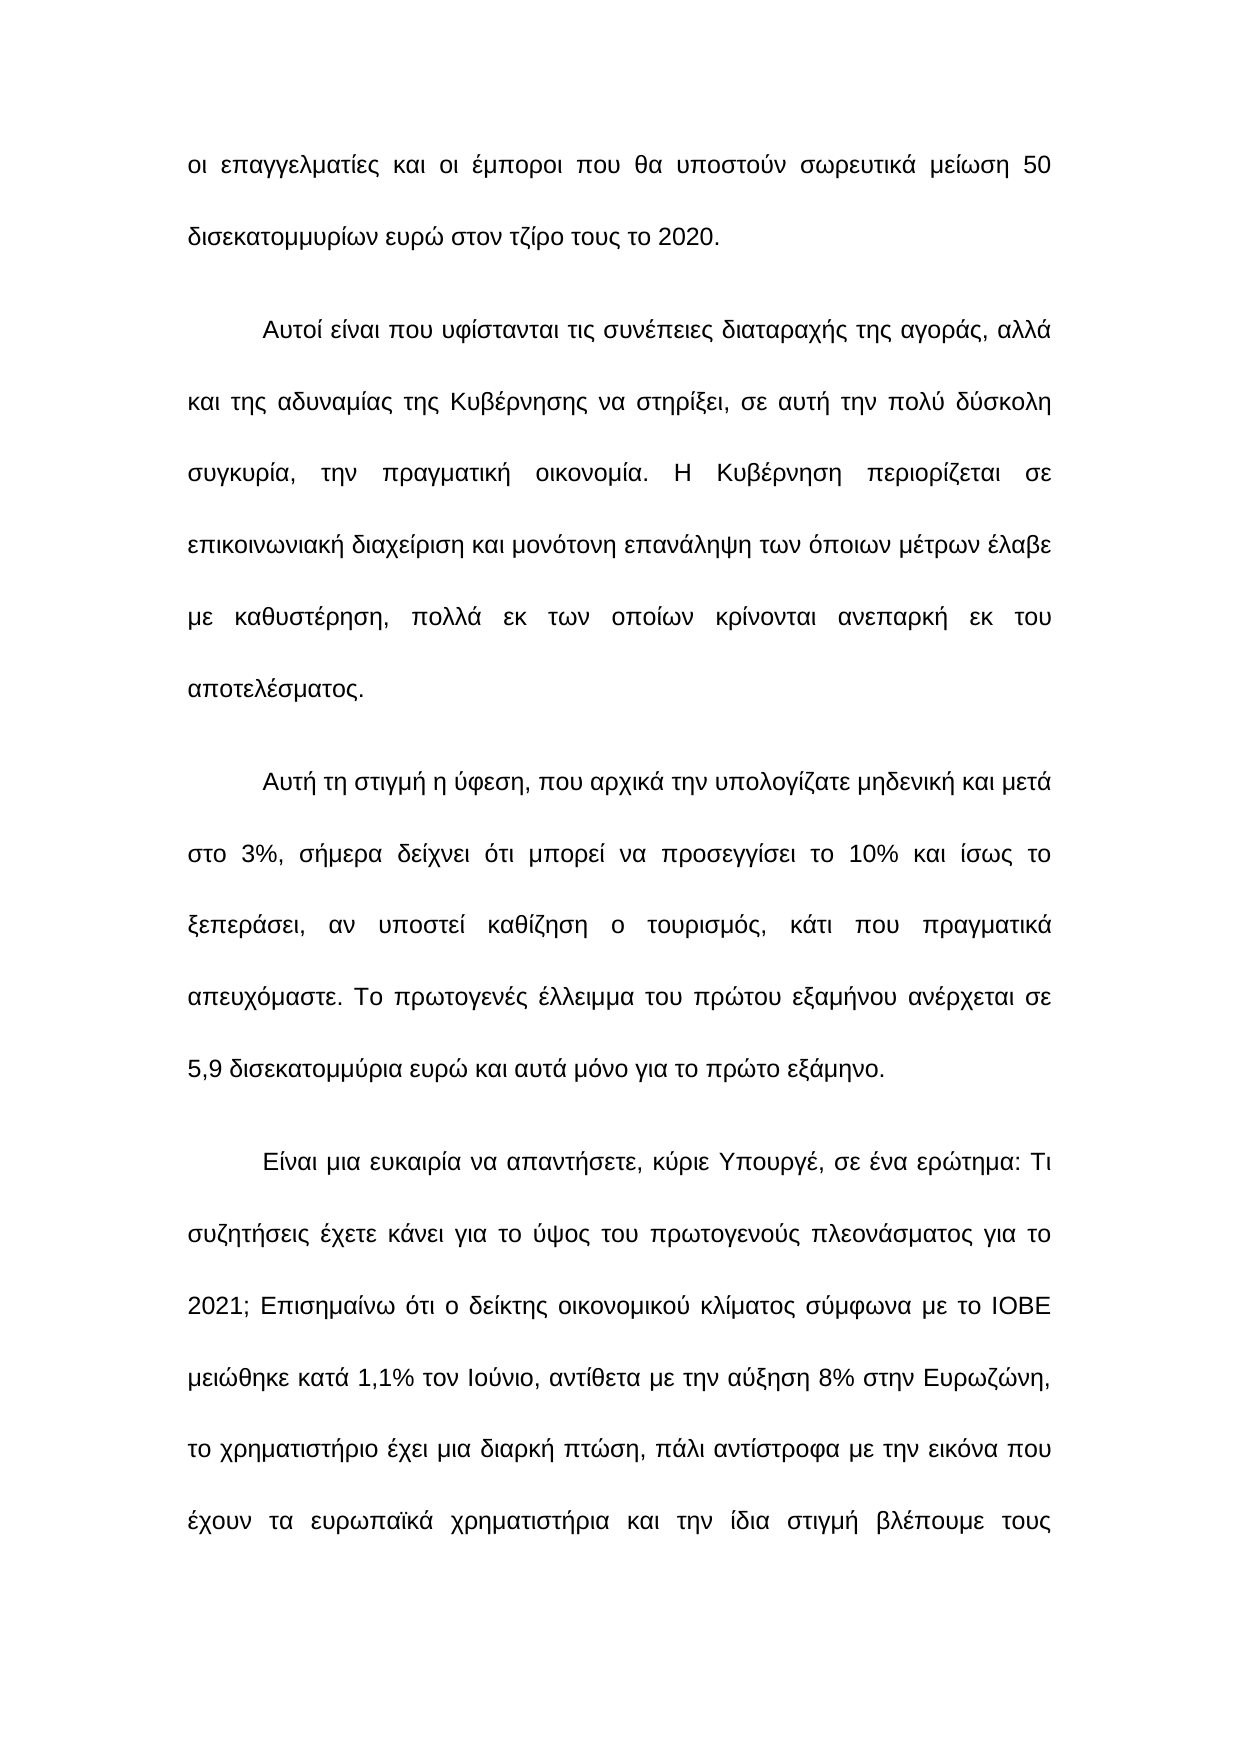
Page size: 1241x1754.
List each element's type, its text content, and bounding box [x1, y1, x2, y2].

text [187, 1147, 1053, 1535]
text Αυτοί είναι που υφίστανται τις συνέπειες διαταραχής της αγοράς, αλλά και της αδυναμίας της Κυβέρνησης να στηρίξει, σε αυτή την πολύ δύσκολη συγκυρία, την πραγματική οικονομία. Η Κυβέρνηση περιορίζεται σε επικοινωνιακή διαχείριση και μονότονη επανάληψη των όποιων μέτρων έλαβε με καθυστέρηση, πολλά εκ των οποίων κρίνονται ανεπαρκή εκ του αποτελέσματος. [187, 314, 1053, 703]
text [187, 150, 1053, 251]
text Αυτή τη στιγμή η ύφεση, που αρχικά την υπολογίζατε μηδενική και μετά στο 3%, σήμερα δείχνει ότι μπορεί να προσεγγίσει το 10% και ίσως το ξεπεράσει, αν υποστεί καθίζηση ο τουρισμός, κάτι που πραγματικά απευχόμαστε. Το πρωτογενές έλλειμμα του πρώτου εξαμήνου ανέρχεται σε 5,9 δισεκατομμύρια ευρώ και αυτά μόνο για το πρώτο εξάμηνο. [187, 767, 1053, 1083]
